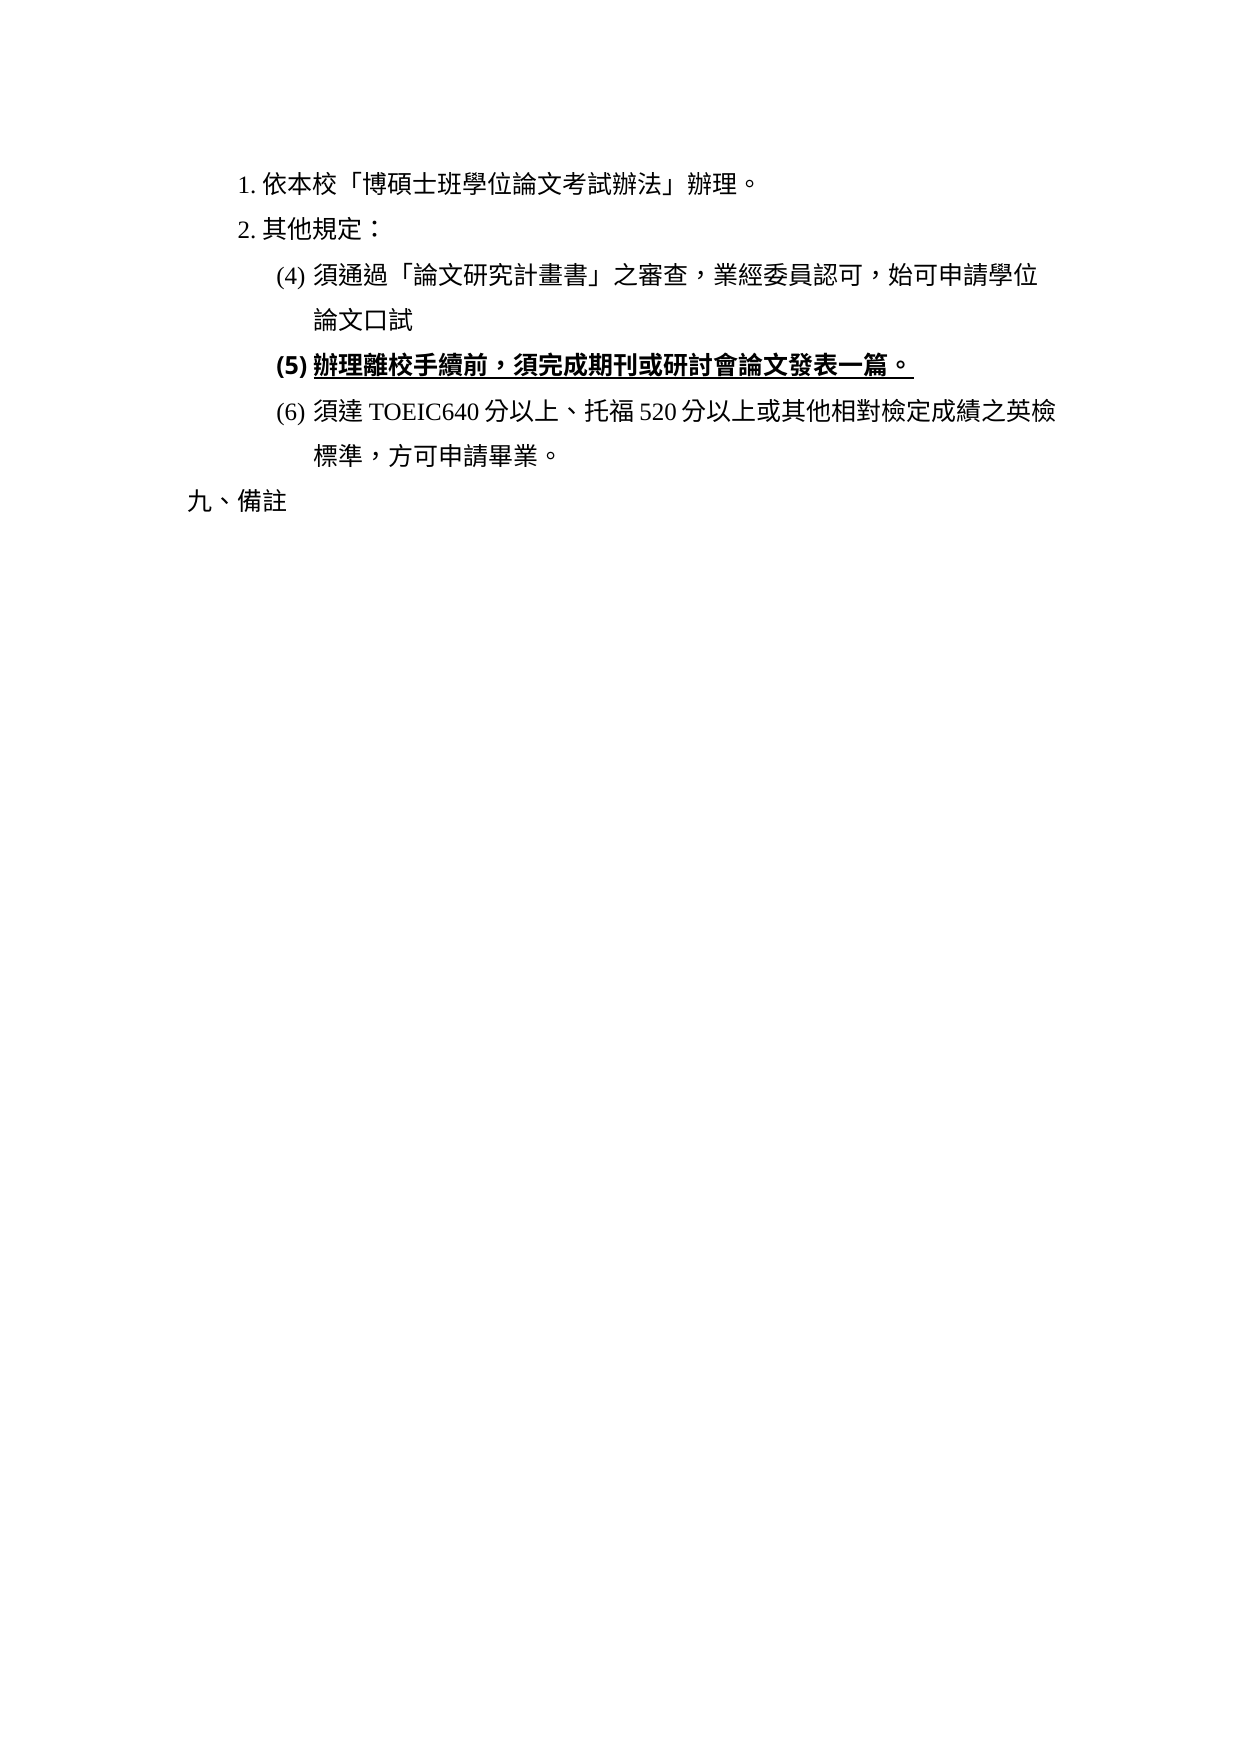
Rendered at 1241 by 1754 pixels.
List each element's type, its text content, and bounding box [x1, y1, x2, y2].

text 九、備註 [187, 482, 1053, 518]
text 1. 依本校「博碩士班學位論文考試辦法」辦理。 [237, 164, 1053, 201]
list 須通過「論文研究計畫書」之審查，業經委員認可，始可申請學位論文口試 [276, 255, 1058, 337]
text 2. 其他規定： [237, 210, 1058, 246]
list 辦理離校手續前，須完成期刊或研討會論文發表一篇。 [276, 346, 1058, 382]
list 須達TOEIC640分以上、托福520分以上或其他相對檢定成績之英檢標準，方可申請畢業。 [276, 391, 1058, 473]
